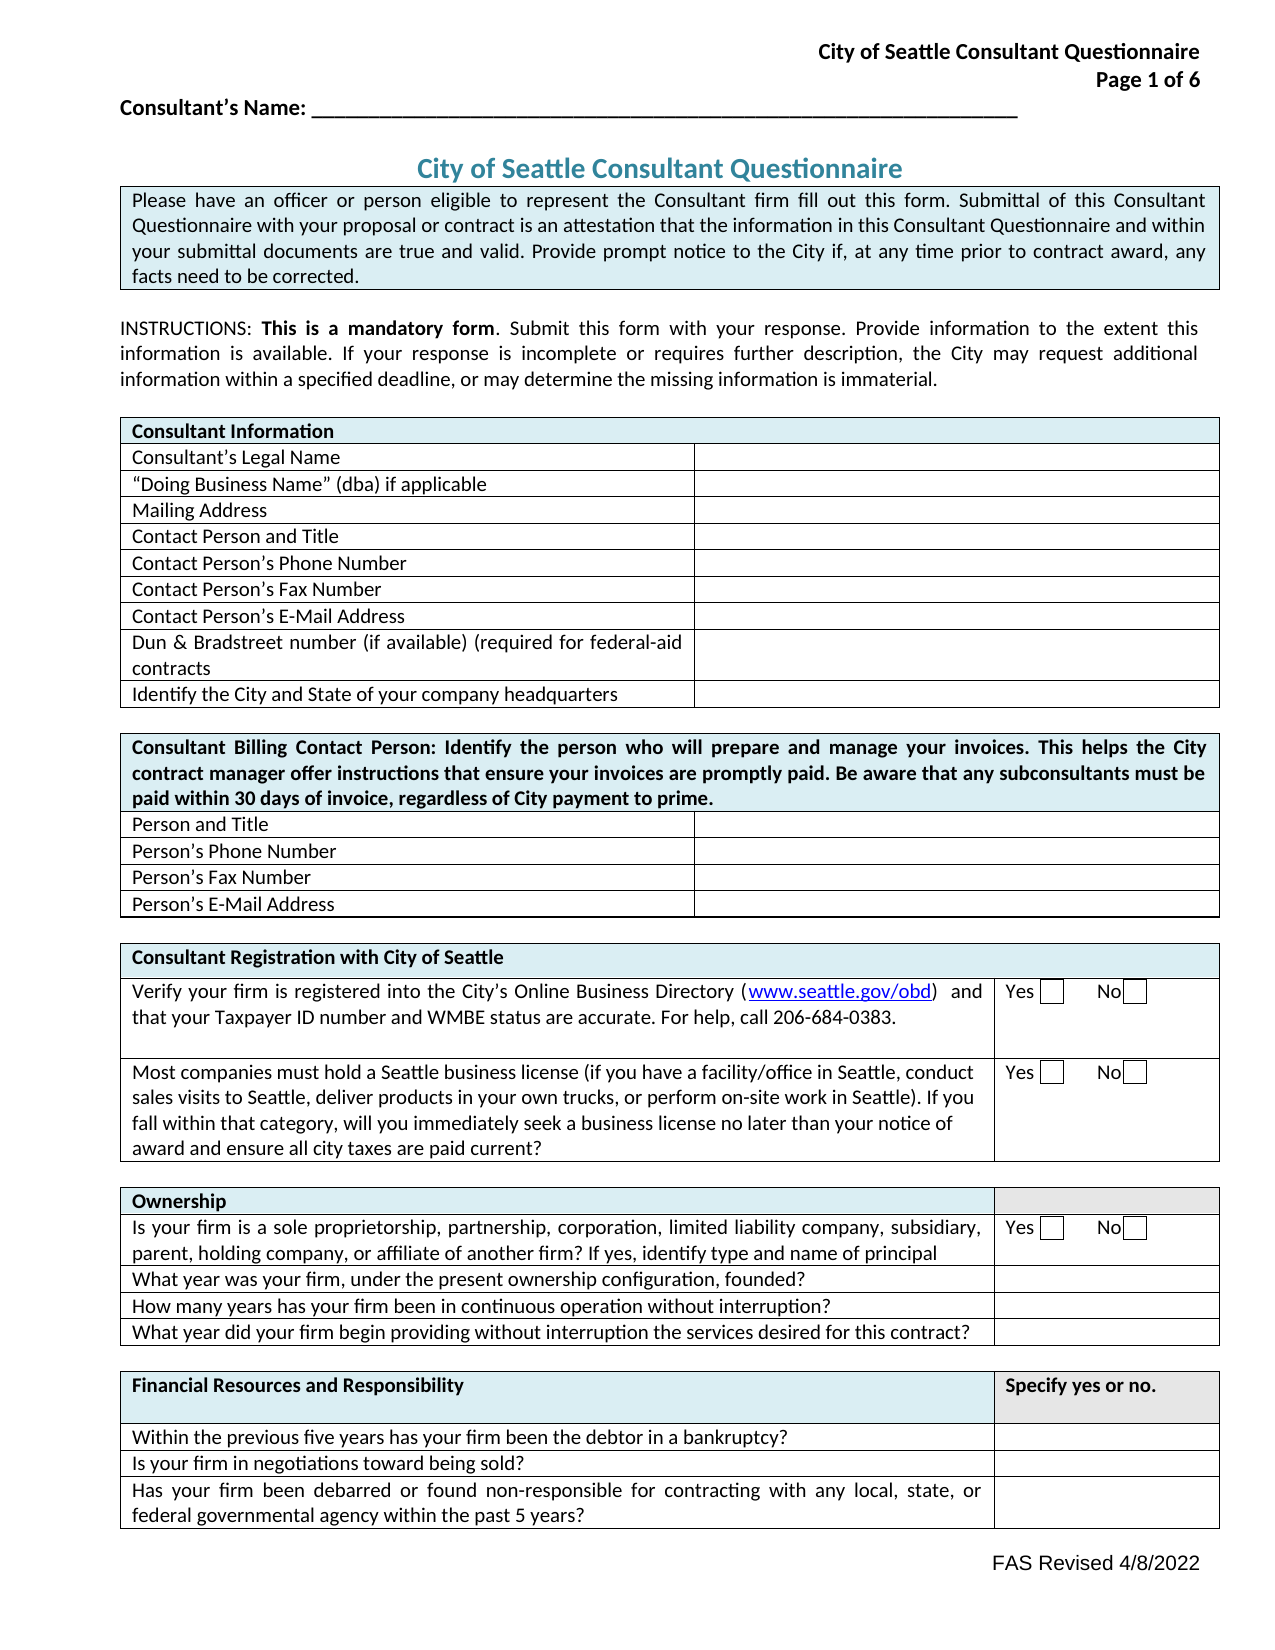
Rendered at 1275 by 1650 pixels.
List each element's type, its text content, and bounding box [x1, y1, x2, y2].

table_cell [995, 1266, 1219, 1292]
table_header Consultant Information [121, 418, 1219, 443]
table_cell Person’s Phone Number [121, 838, 694, 863]
text INSTRUCTIONS: This is a mandatory form. Submit this form with your response. Provide information to the extent this information is available. If your response is incomplete or requires further description, the City may request additional information within a specified deadline, or may determine the missing information is immaterial. [120, 315, 1200, 391]
table_cell Yes No [995, 1059, 1219, 1161]
table_header Consultant Billing Contact Person: Identify the person who will prepare and manage your invoices. This helps the City contract manager offer instructions that ensure your invoices are promptly paid. Be aware that any subconsultants must be paid within 30 days of invoice, regardless of City payment to prime. [121, 734, 1219, 811]
table_cell [695, 471, 1219, 496]
table_header Financial Resources and Responsibility [121, 1372, 994, 1423]
table_cell Identify the City and State of your company headquarters [121, 681, 694, 707]
table_cell [695, 681, 1219, 707]
table_cell Yes No [995, 979, 1219, 1058]
table_cell Verify your firm is registered into the City’s Online Business Directory (www.seattle.gov/obd) and that your Taxpayer ID number and WMBE status are accurate. For help, call 206-684-0383. [121, 979, 994, 1058]
table_cell “Doing Business Name” (dba) if applicable [121, 471, 694, 496]
table_cell Contact Person’s E-Mail Address [121, 603, 694, 628]
table_cell Contact Person’s Phone Number [121, 550, 694, 576]
table_cell [995, 1319, 1219, 1345]
table_cell [695, 497, 1219, 523]
text City of Seattle Consultant Questionnaire [120, 150, 1200, 186]
table_cell Most companies must hold a Seattle business license (if you have a facility/office in Seattle, conduct sales visits to Seattle, deliver products in your own trucks, or perform on-site work in Seattle). If you fall within that category, will you immediately seek a business license no later than your notice of award and ensure all city taxes are paid current? [121, 1059, 994, 1161]
table_cell [695, 812, 1219, 837]
table_cell [995, 1293, 1219, 1318]
table_header Specify yes or no. [995, 1372, 1219, 1423]
table_cell Person’s Fax Number [121, 865, 694, 890]
table_cell Is your firm in negotiations toward being sold? [121, 1451, 994, 1476]
table_cell [695, 524, 1219, 549]
table_cell [695, 550, 1219, 576]
table_cell How many years has your firm been in continuous operation without interruption? [121, 1293, 994, 1318]
table_cell Person and Title [121, 812, 694, 837]
table_cell What year did your firm begin providing without interruption the services desired for this contract? [121, 1319, 994, 1345]
table_cell Within the previous five years has your firm been the debtor in a bankruptcy? [121, 1424, 994, 1449]
table_cell [695, 577, 1219, 602]
table_cell [995, 1424, 1219, 1449]
table_cell [695, 603, 1219, 628]
table_cell Contact Person’s Fax Number [121, 577, 694, 602]
table_cell [695, 838, 1219, 863]
table_cell Has your firm been debarred or found non-responsible for contracting with any local, state, or federal governmental agency within the past 5 years? [121, 1477, 994, 1528]
table_cell [995, 1451, 1219, 1476]
table_cell [695, 444, 1219, 470]
table_header Consultant Registration with City of Seattle [121, 944, 1219, 977]
table_cell Dun & Bradstreet number (if available) (required for federal-aid contracts [121, 630, 694, 680]
table_cell Person’s E-Mail Address [121, 891, 694, 916]
table_cell [695, 865, 1219, 890]
table_cell Mailing Address [121, 497, 694, 523]
table_cell Yes No [995, 1215, 1219, 1265]
table_header Please have an officer or person eligible to represent the Consultant firm fill out this form. Submittal of this Consultant Questionnaire with your proposal or contract is an attestation that the information in this Consultant Questionnaire and within your submittal documents are true and valid. Provide prompt notice to the City if, at any time prior to contract award, any facts need to be corrected. [121, 187, 1219, 289]
table_cell What year was your firm, under the present ownership configuration, founded? [121, 1266, 994, 1292]
table_cell Contact Person and Title [121, 524, 694, 549]
table_header Ownership [121, 1188, 994, 1213]
table_cell Consultant’s Legal Name [121, 444, 694, 470]
table_cell [995, 1477, 1219, 1528]
table_cell [695, 891, 1219, 916]
table_cell Is your firm is a sole proprietorship, partnership, corporation, limited liability company, subsidiary, parent, holding company, or affiliate of another firm? If yes, identify type and name of principal [121, 1215, 994, 1265]
table_cell [695, 630, 1219, 680]
table_header [995, 1188, 1219, 1213]
